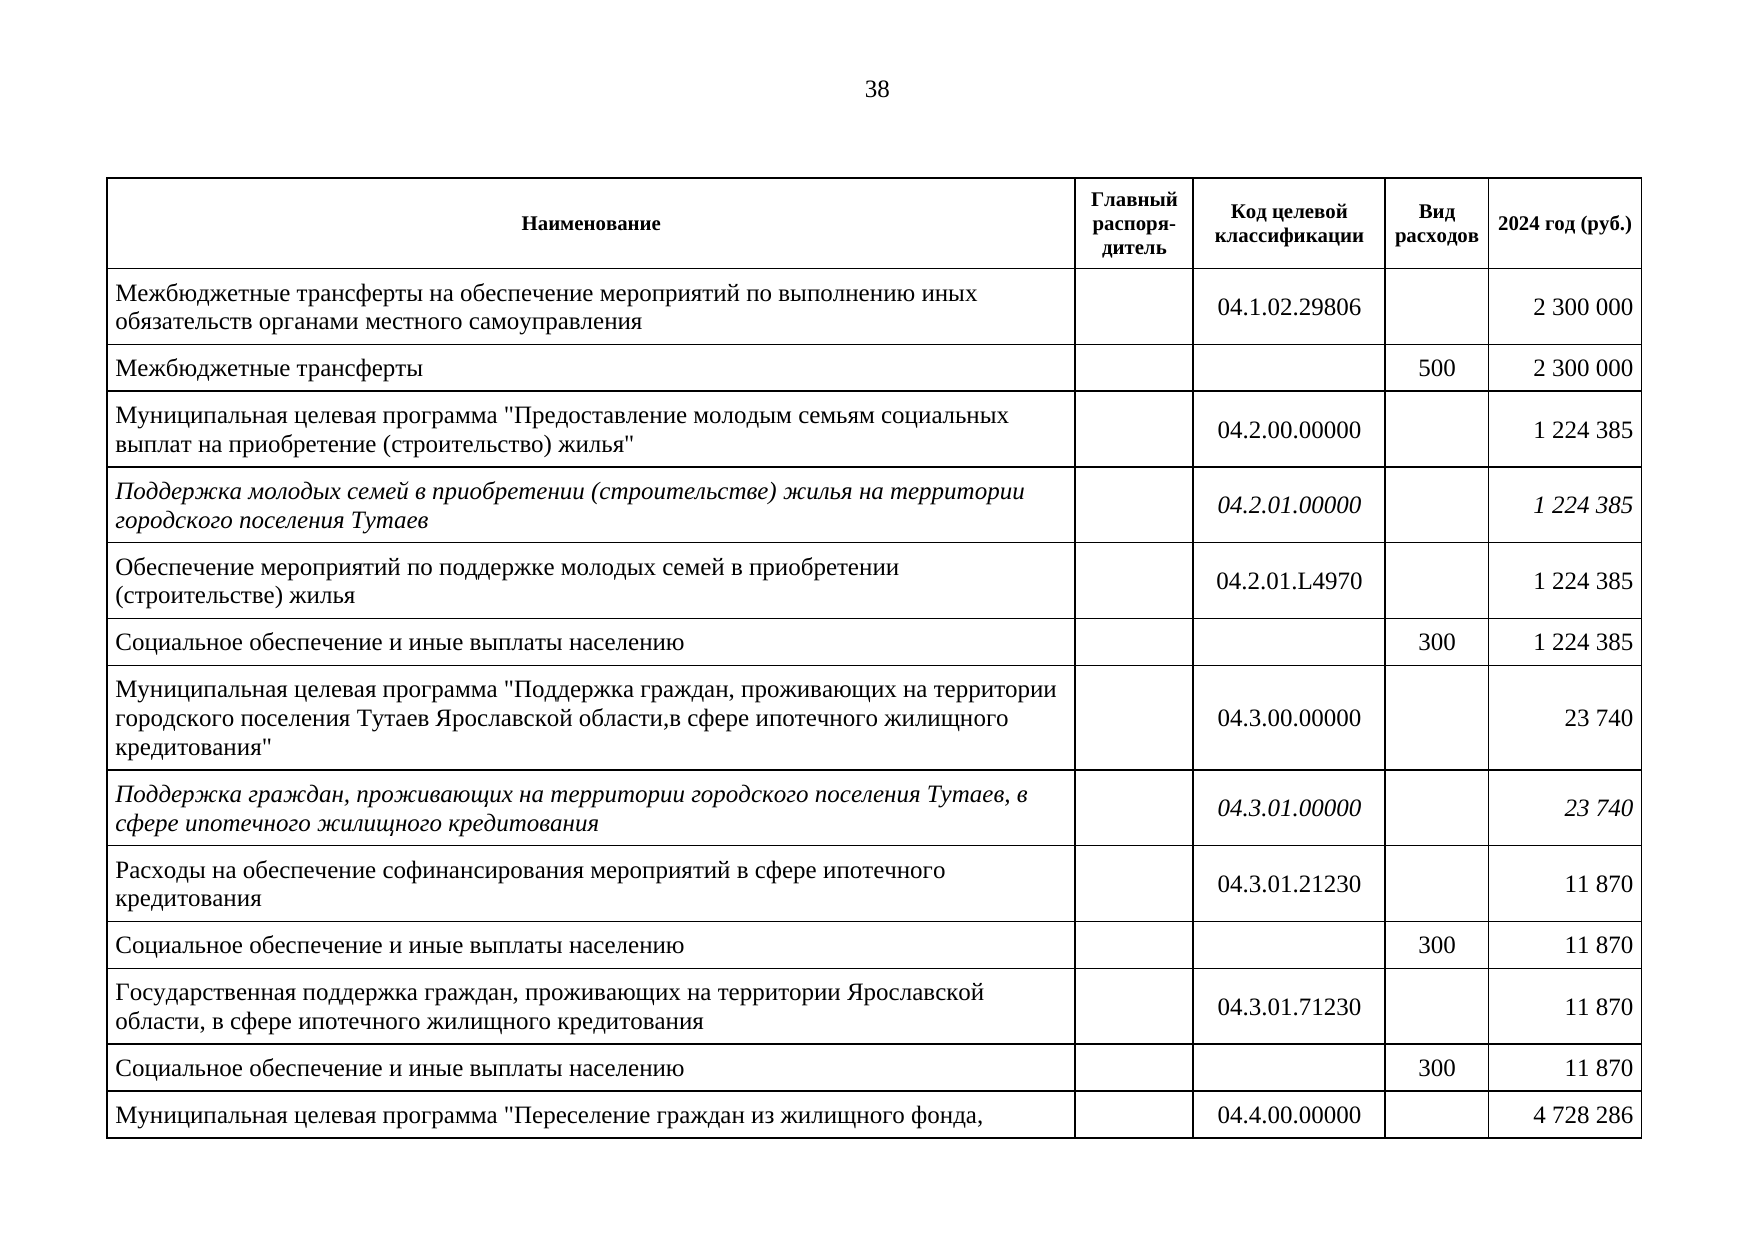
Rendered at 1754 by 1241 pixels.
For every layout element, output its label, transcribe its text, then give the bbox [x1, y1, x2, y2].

table_cell [1076, 345, 1192, 390]
table_cell [1194, 345, 1384, 390]
table_cell 04.3.01.71230 [1194, 969, 1384, 1043]
table_cell [1076, 969, 1192, 1043]
table_cell Межбюджетные трансферты на обеспечение мероприятий по выполнению иных обязательств органами местного самоуправления [108, 269, 1074, 343]
table_cell 4 728 286 [1489, 1092, 1641, 1137]
table_cell 1 224 385 [1489, 619, 1641, 664]
table_cell 11 870 [1489, 922, 1641, 967]
table_cell 1 224 385 [1489, 468, 1641, 542]
table_cell [1076, 269, 1192, 343]
table_cell Поддержка молодых семей в приобретении (строительстве) жилья на территории городского поселения Тутаев [108, 468, 1074, 542]
table_cell [1194, 922, 1384, 967]
table_cell Социальное обеспечение и иные выплаты населению [108, 1045, 1074, 1090]
table_cell 04.2.01.L4970 [1194, 543, 1384, 618]
table_cell [1076, 771, 1192, 845]
table_cell 300 [1386, 1045, 1488, 1090]
table_cell 11 870 [1489, 1045, 1641, 1090]
table_cell [1076, 392, 1192, 466]
table_cell 11 870 [1489, 969, 1641, 1043]
table_cell 04.3.01.00000 [1194, 771, 1384, 845]
table_cell 500 [1386, 345, 1488, 390]
table_cell [1386, 846, 1488, 921]
table_cell [1076, 468, 1192, 542]
table_cell Социальное обеспечение и иные выплаты населению [108, 619, 1074, 664]
table_cell Государственная поддержка граждан, проживающих на территории Ярославской области, в сфере ипотечного жилищного кредитования [108, 969, 1074, 1043]
table_cell [1076, 922, 1192, 967]
table_cell Муниципальная целевая программа "Предоставление молодым семьям социальных выплат на приобретение (строительство) жилья" [108, 392, 1074, 466]
table_cell 300 [1386, 922, 1488, 967]
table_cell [108, 1092, 1074, 1137]
table_cell [1076, 543, 1192, 618]
table_cell 04.2.01.00000 [1194, 468, 1384, 542]
table_cell Обеспечение мероприятий по поддержке молодых семей в приобретении (строительстве) жилья [108, 543, 1074, 618]
table_cell 2 300 000 [1489, 345, 1641, 390]
table_cell 300 [1386, 619, 1488, 664]
table_cell Муниципальная целевая программа "Поддержка граждан, проживающих на территории городского поселения Тутаев Ярославской области,в сфере ипотечного жилищного кредитования" [108, 666, 1074, 769]
table_cell [1076, 666, 1192, 769]
table_cell Расходы на обеспечение софинансирования мероприятий в сфере ипотечного кредитования [108, 846, 1074, 921]
table_cell [1194, 619, 1384, 664]
table_cell 04.1.02.29806 [1194, 269, 1384, 343]
table_cell 04.4.00.00000 [1194, 1092, 1384, 1137]
table_cell [1386, 468, 1488, 542]
table_header [1386, 179, 1488, 268]
table_cell 04.3.01.21230 [1194, 846, 1384, 921]
table_cell [1386, 392, 1488, 466]
table_cell [1386, 771, 1488, 845]
table_cell Межбюджетные трансферты [108, 345, 1074, 390]
table_cell 23 740 [1489, 666, 1641, 769]
table_cell 2 300 000 [1489, 269, 1641, 343]
table_cell Социальное обеспечение и иные выплаты населению [108, 922, 1074, 967]
table_cell 04.2.00.00000 [1194, 392, 1384, 466]
table_cell [1386, 269, 1488, 343]
table_cell 1 224 385 [1489, 543, 1641, 618]
table_cell [1386, 666, 1488, 769]
table_cell [1386, 1092, 1488, 1137]
table_header [1194, 179, 1384, 268]
table_cell [1076, 619, 1192, 664]
table_cell [1076, 1045, 1192, 1090]
table_header [1076, 179, 1192, 268]
table_header [108, 179, 1074, 268]
table_header [1489, 179, 1641, 268]
table_cell [1076, 846, 1192, 921]
table_cell 23 740 [1489, 771, 1641, 845]
table_cell 11 870 [1489, 846, 1641, 921]
table_cell [1386, 969, 1488, 1043]
table_cell [1386, 543, 1488, 618]
table_cell Поддержка граждан, проживающих на территории городского поселения Тутаев, в сфере ипотечного жилищного кредитования [108, 771, 1074, 845]
table_cell 1 224 385 [1489, 392, 1641, 466]
table_cell 04.3.00.00000 [1194, 666, 1384, 769]
table_cell [1194, 1045, 1384, 1090]
table_cell [1076, 1092, 1192, 1137]
